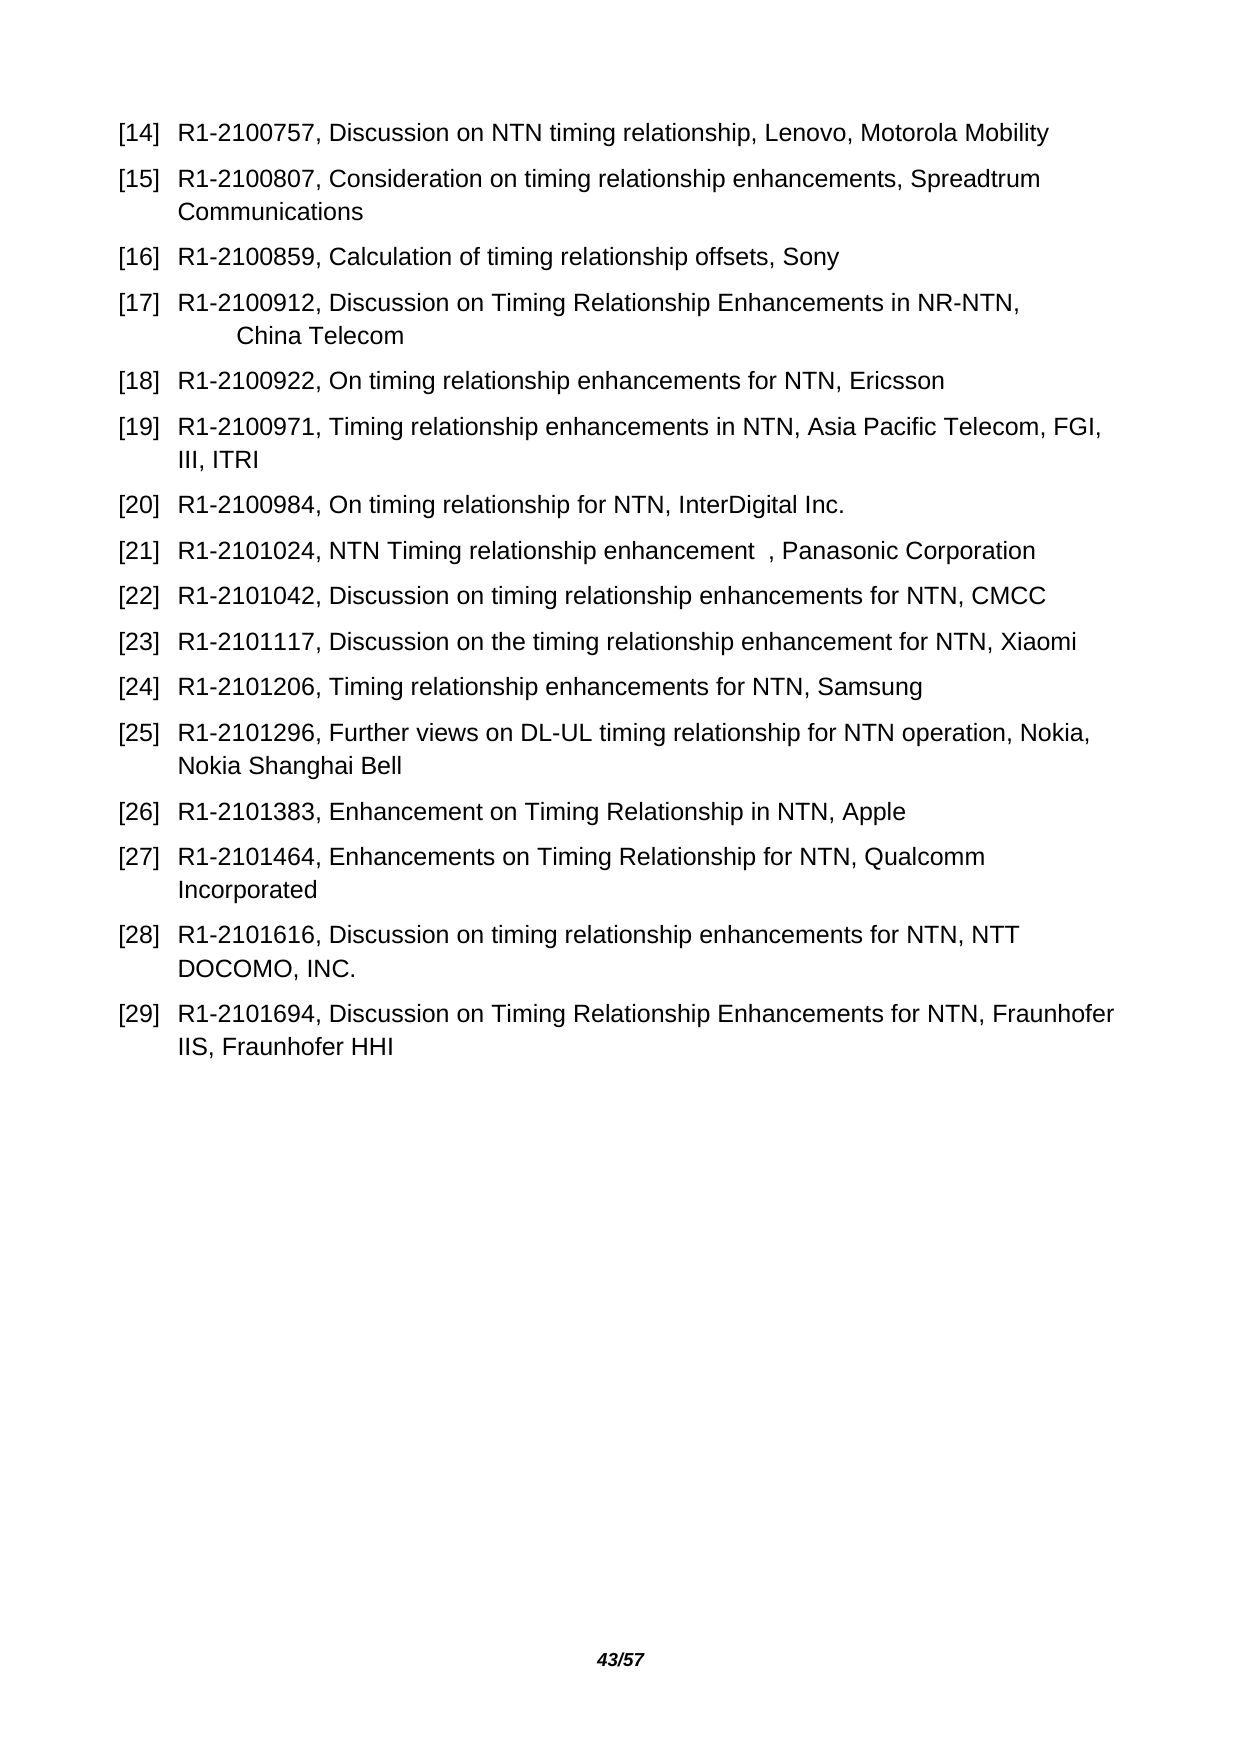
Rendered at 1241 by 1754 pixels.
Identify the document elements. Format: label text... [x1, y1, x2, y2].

text R1-2100807, Consideration on timing relationship enhancements, Spreadtrum Communications [118, 164, 1122, 225]
text R1-2100912, Discussion on Timing Relationship Enhancements in NR-NTN, China Telecom [118, 288, 1122, 349]
text R1-2101024, NTN Timing relationship enhancement , Panasonic Corporation [118, 536, 1122, 564]
text R1-2100922, On timing relationship enhancements for NTN, Ericsson [118, 366, 1122, 395]
text R1-2101616, Discussion on timing relationship enhancements for NTN, NTT DOCOMO, INC. [118, 921, 1122, 982]
text R1-2101117, Discussion on the timing relationship enhancement for NTN, Xiaomi [118, 627, 1122, 656]
text R1-2101383, Enhancement on Timing Relationship in NTN, Apple [118, 796, 1122, 825]
text R1-2101694, Discussion on Timing Relationship Enhancements for NTN, Fraunhofer IIS, Fraunhofer HHI [118, 999, 1122, 1061]
text R1-2100757, Discussion on NTN timing relationship, Lenovo, Motorola Mobility [118, 118, 1122, 147]
text R1-2101464, Enhancements on Timing Relationship for NTN, Qualcomm Incorporated [118, 842, 1122, 904]
text R1-2101206, Timing relationship enhancements for NTN, Samsung [118, 672, 1122, 701]
text R1-2100971, Timing relationship enhancements in NTN, Asia Pacific Telecom, FGI, III, ITRI [118, 412, 1122, 473]
text R1-2101296, Further views on DL-UL timing relationship for NTN operation, Nokia, Nokia Shanghai Bell [118, 718, 1122, 780]
text R1-2100984, On timing relationship for NTN, InterDigital Inc. [118, 490, 1122, 519]
text R1-2101042, Discussion on timing relationship enhancements for NTN, CMCC [118, 581, 1122, 610]
text R1-2100859, Calculation of timing relationship offsets, Sony [118, 242, 1122, 271]
